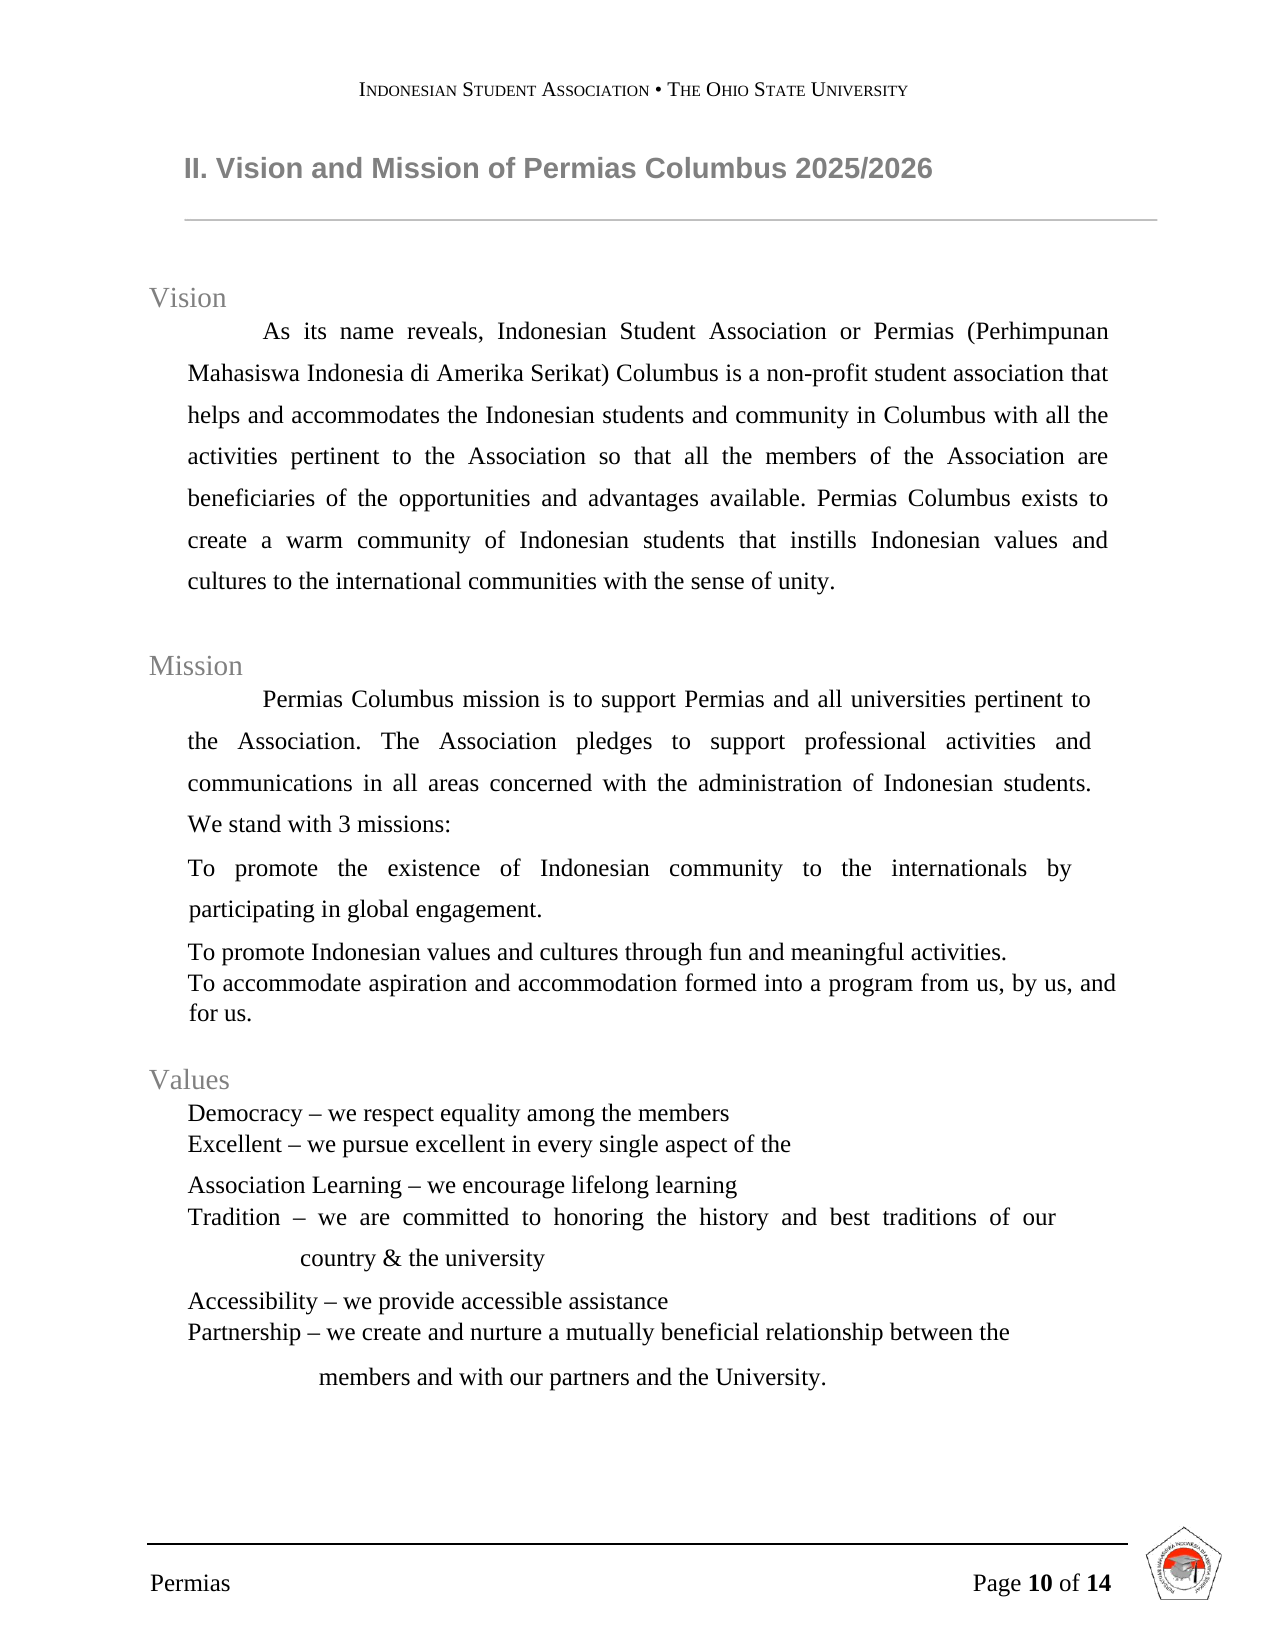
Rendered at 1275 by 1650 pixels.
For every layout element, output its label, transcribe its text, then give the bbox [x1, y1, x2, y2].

text Democracy – we respect equality among the members [187, 1098, 1117, 1127]
text As its name reveals, Indonesian Student Association or Permias (Perhimpunan Mahasiswa Indonesia di Amerika Serikat) Columbus is a non-profit student association that helps and accommodates the Indonesian students and community in Columbus with all the activities pertinent to the Association so that all the members of the Association are beneficiaries of the opportunities and advantages available. Permias Columbus exists to create a warm community of Indonesian students that instills Indonesian values and cultures to the international communities with the sense of unity. [187, 316, 1109, 595]
text Partnership – we create and nurture a mutually beneficial relationship between the [187, 1317, 1117, 1346]
text members and with our partners and the University. [319, 1362, 1117, 1391]
subtitle Vision [149, 280, 545, 314]
text To promote the existence of Indonesian community to the internationals by participating in global engagement. [187, 853, 1072, 923]
subtitle Values [149, 1062, 545, 1096]
text Excellent – we pursue excellent in every single aspect of the [187, 1129, 1117, 1158]
text To accommodate aspiration and accommodation formed into a program from us, by us, and for us. [187, 968, 1117, 1027]
picture [1145, 1526, 1222, 1600]
text Tradition – we are committed to honoring the history and best traditions of our country & the university [187, 1202, 1058, 1272]
text Permias Columbus mission is to support Permias and all universities pertinent to the Association. The Association pledges to support professional activities and communications in all areas concerned with the administration of Indonesian students. We stand with 3 missions: [187, 684, 1092, 838]
text To promote Indonesian values and cultures through fun and meaningful activities. [187, 937, 1117, 966]
subtitle II. Vision and Mission of Permias Columbus 2025/2026 [148, 151, 1117, 184]
subtitle Mission [149, 648, 545, 682]
text Accessibility – we provide accessible assistance [187, 1286, 1117, 1315]
text Association Learning – we encourage lifelong learning [187, 1171, 1117, 1199]
